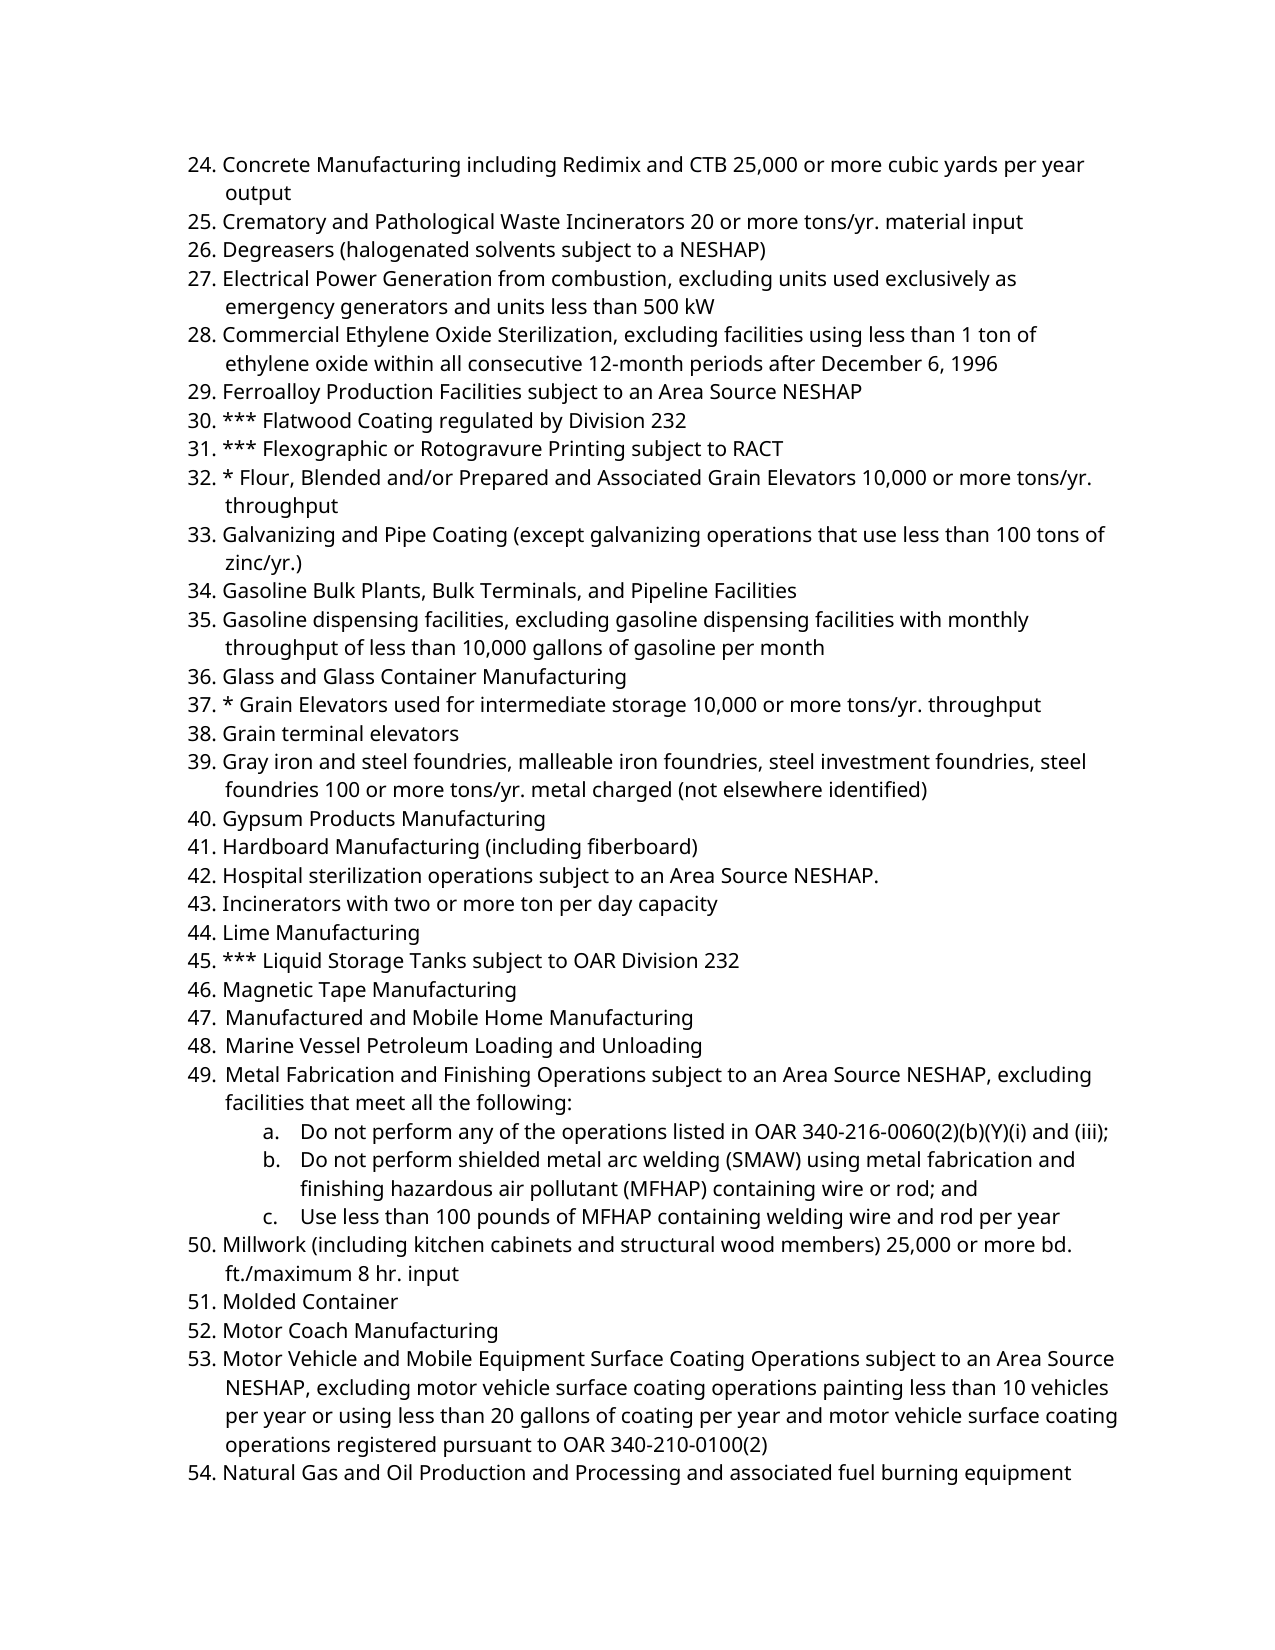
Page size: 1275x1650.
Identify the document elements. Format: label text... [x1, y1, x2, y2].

text 51. Molded Container [187, 1287, 1125, 1316]
text 25. Crematory and Pathological Waste Incinerators 20 or more tons/yr. material input [187, 207, 1125, 235]
text 35. Gasoline dispensing facilities, excluding gasoline dispensing facilities with monthly throughput of less than 10,000 gallons of gasoline per month [187, 605, 1125, 662]
text 34. Gasoline Bulk Plants, Bulk Terminals, and Pipeline Facilities [187, 577, 1125, 605]
text 38. Grain terminal elevators [187, 719, 1125, 747]
text 45. *** Liquid Storage Tanks subject to OAR Division 232 [187, 946, 1125, 975]
text 48. Marine Vessel Petroleum Loading and Unloading [187, 1032, 1125, 1060]
text 47. Manufactured and Mobile Home Manufacturing [187, 1003, 1125, 1032]
text 54. Natural Gas and Oil Production and Processing and associated fuel burning equipment [187, 1458, 1125, 1487]
text 50. Millwork (including kitchen cabinets and structural wood members) 25,000 or more bd. ft./maximum 8 hr. input [187, 1231, 1125, 1287]
text 33. Galvanizing and Pipe Coating (except galvanizing operations that use less than 100 tons of zinc/yr.) [187, 520, 1125, 577]
text 46. Magnetic Tape Manufacturing [187, 975, 1125, 1003]
text 24. Concrete Manufacturing including Redimix and CTB 25,000 or more cubic yards per year output [187, 150, 1125, 207]
text 52. Motor Coach Manufacturing [187, 1316, 1125, 1344]
text 27. Electrical Power Generation from combustion, excluding units used exclusively as emergency generators and units less than 500 kW [187, 264, 1125, 321]
text 39. Gray iron and steel foundries, malleable iron foundries, steel investment foundries, steel foundries 100 or more tons/yr. metal charged (not elsewhere identified) [187, 747, 1125, 804]
text 43. Incinerators with two or more ton per day capacity [187, 889, 1125, 918]
text 28. Commercial Ethylene Oxide Sterilization, excluding facilities using less than 1 ton of ethylene oxide within all consecutive 12-month periods after December 6, 1996 [187, 321, 1125, 377]
text 30. *** Flatwood Coating regulated by Division 232 [187, 406, 1125, 434]
text 37. * Grain Elevators used for intermediate storage 10,000 or more tons/yr. throughput [187, 690, 1125, 719]
text 41. Hardboard Manufacturing (including fiberboard) [187, 832, 1125, 861]
text b. Do not perform shielded metal arc welding (SMAW) using metal fabrication and finishing hazardous air pollutant (MFHAP) containing wire or rod; and [262, 1145, 1125, 1202]
text c. Use less than 100 pounds of MFHAP containing welding wire and rod per year [262, 1202, 1125, 1231]
text a. Do not perform any of the operations listed in OAR 340-216-0060(2)(b)(Y)(i) and (iii); [262, 1117, 1125, 1145]
text 29. Ferroalloy Production Facilities subject to an Area Source NESHAP [187, 377, 1125, 406]
text 40. Gypsum Products Manufacturing [187, 804, 1125, 832]
text 36. Glass and Glass Container Manufacturing [187, 662, 1125, 690]
text 31. *** Flexographic or Rotogravure Printing subject to RACT [187, 434, 1125, 463]
text 26. Degreasers (halogenated solvents subject to a NESHAP) [187, 235, 1125, 264]
text 49. Metal Fabrication and Finishing Operations subject to an Area Source NESHAP, excluding facilities that meet all the following: [187, 1060, 1125, 1117]
text 44. Lime Manufacturing [187, 918, 1125, 946]
text 32. * Flour, Blended and/or Prepared and Associated Grain Elevators 10,000 or more tons/yr. throughput [187, 463, 1125, 520]
text 42. Hospital sterilization operations subject to an Area Source NESHAP. [187, 861, 1125, 889]
text 53. Motor Vehicle and Mobile Equipment Surface Coating Operations subject to an Area Source NESHAP, excluding motor vehicle surface coating operations painting less than 10 vehicles per year or using less than 20 gallons of coating per year and motor vehicle surface coating operations registered pursuant to OAR 340-210-0100(2) [187, 1344, 1125, 1458]
